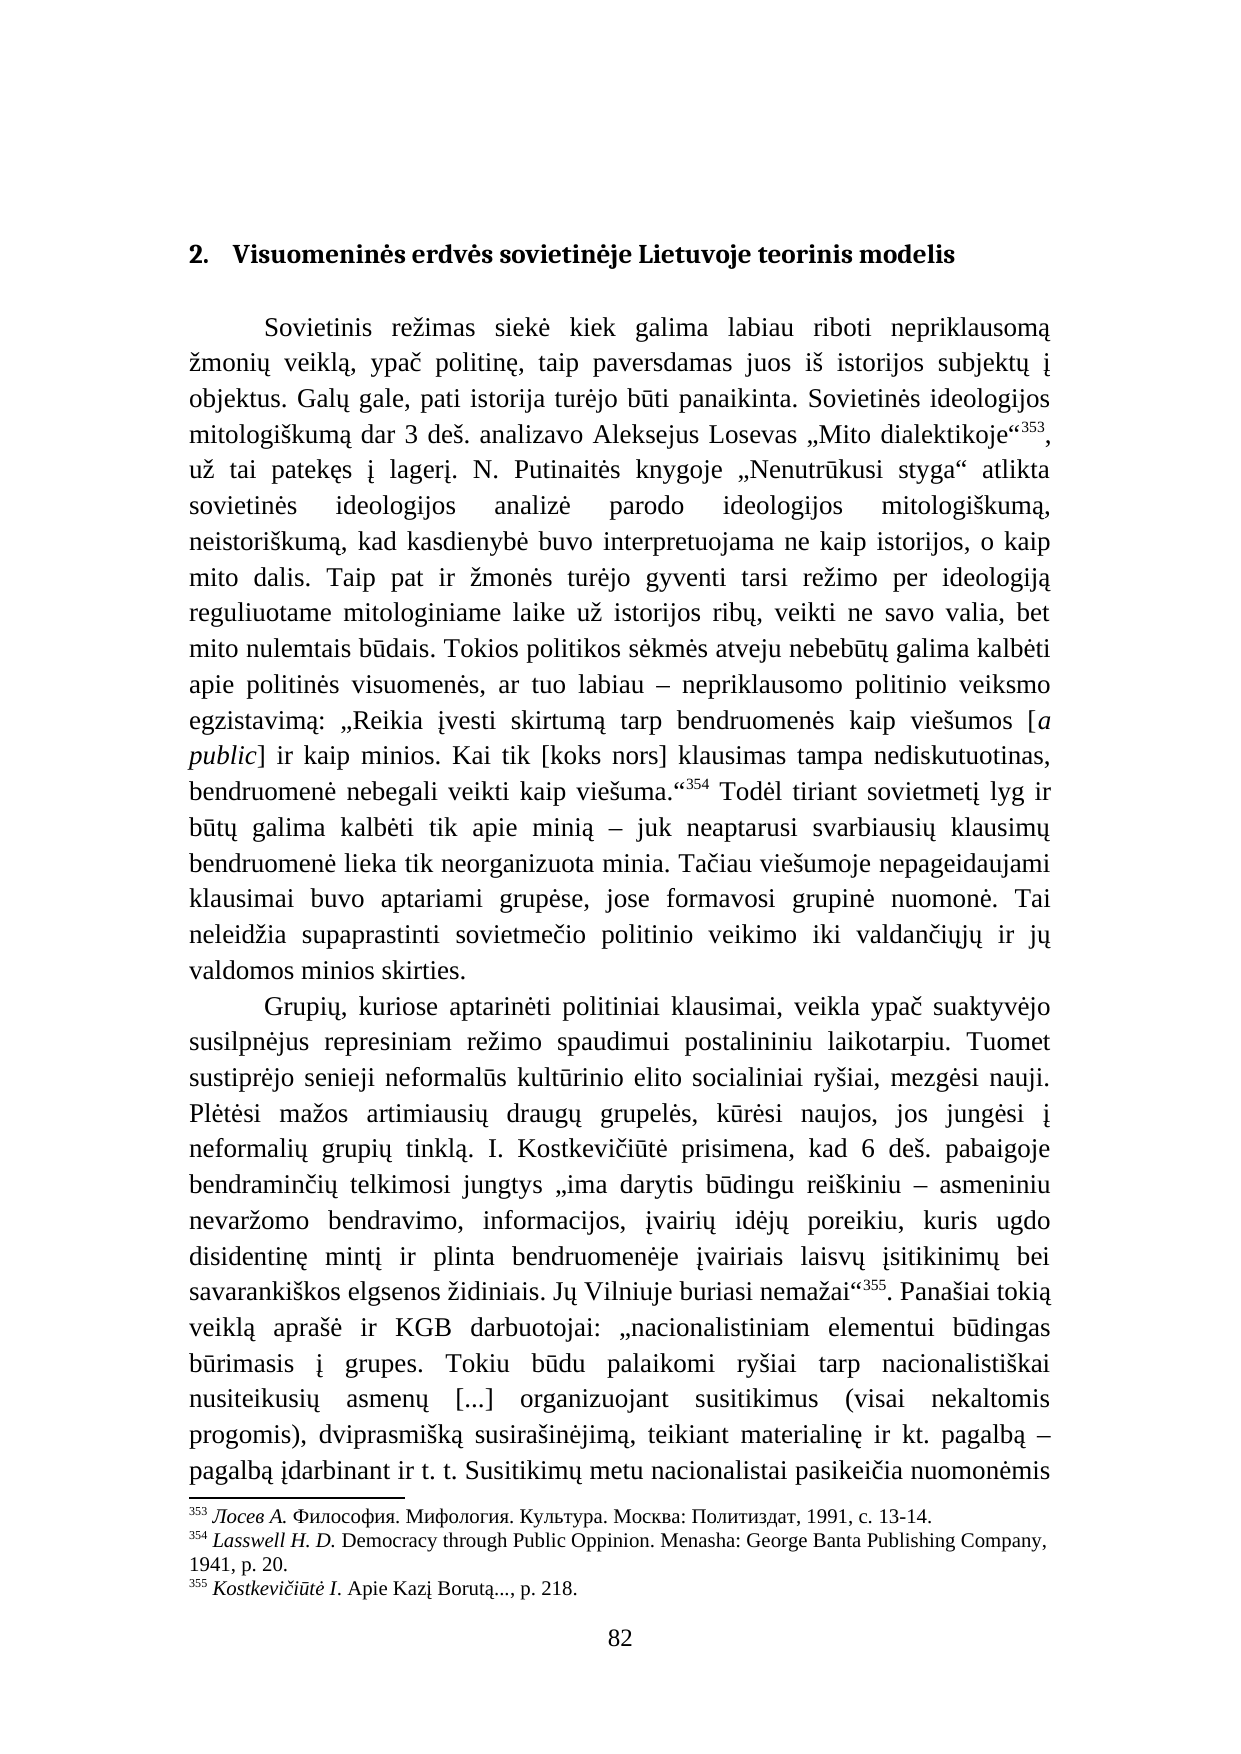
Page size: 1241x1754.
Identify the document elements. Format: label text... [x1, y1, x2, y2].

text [189, 989, 1051, 1485]
text Sovietinis režimas siekė kiek galima labiau riboti nepriklausomą žmonių veiklą, ypač politinę, taip paversdamas juos iš istorijos subjektų į objektus. Galų gale, pati istorija turėjo būti panaikinta. Sovietinės ideologijos mitologiškumą dar 3 deš. analizavo Aleksejus Losevas „Mito dialektikoje“, už tai patekęs į lagerį. N. Putinaitės knygoje „Nenutrūkusi styga“ atlikta sovietinės ideologijos analizė parodo ideologijos mitologiškumą, neistoriškumą, kad kasdienybė buvo interpretuojama ne kaip istorijos, o kaip mito dalis. Taip pat ir žmonės turėjo gyventi tarsi režimo per ideologiją reguliuotame mitologiniame laike už istorijos ribų, veikti ne savo valia, bet mito nulemtais būdais. Tokios politikos sėkmės atveju nebebūtų galima kalbėti apie politinės visuomenės, ar tuo labiau – nepriklausomo politinio veiksmo egzistavimą: „Reikia įvesti skirtumą tarp bendruomenės kaip viešumos [a public] ir kaip minios. Kai tik [koks nors] klausimas tampa nediskutuotinas, bendruomenė nebegali veikti kaip viešuma.“ Todėl tiriant sovietmetį lyg ir būtų galima kalbėti tik apie minią – juk neaptarusi svarbiausių klausimų bendruomenė lieka tik neorganizuota minia. Tačiau viešumoje nepageidaujami klausimai buvo aptariami grupėse, jose formavosi grupinė nuomonė. Tai neleidžia supaprastinti sovietmečio politinio veikimo iki valdančiųjų ir jų valdomos minios skirties. [189, 311, 1051, 985]
subtitle Visuomeninės erdvės sovietinėje Lietuvoje teorinis modelis [189, 239, 1051, 270]
